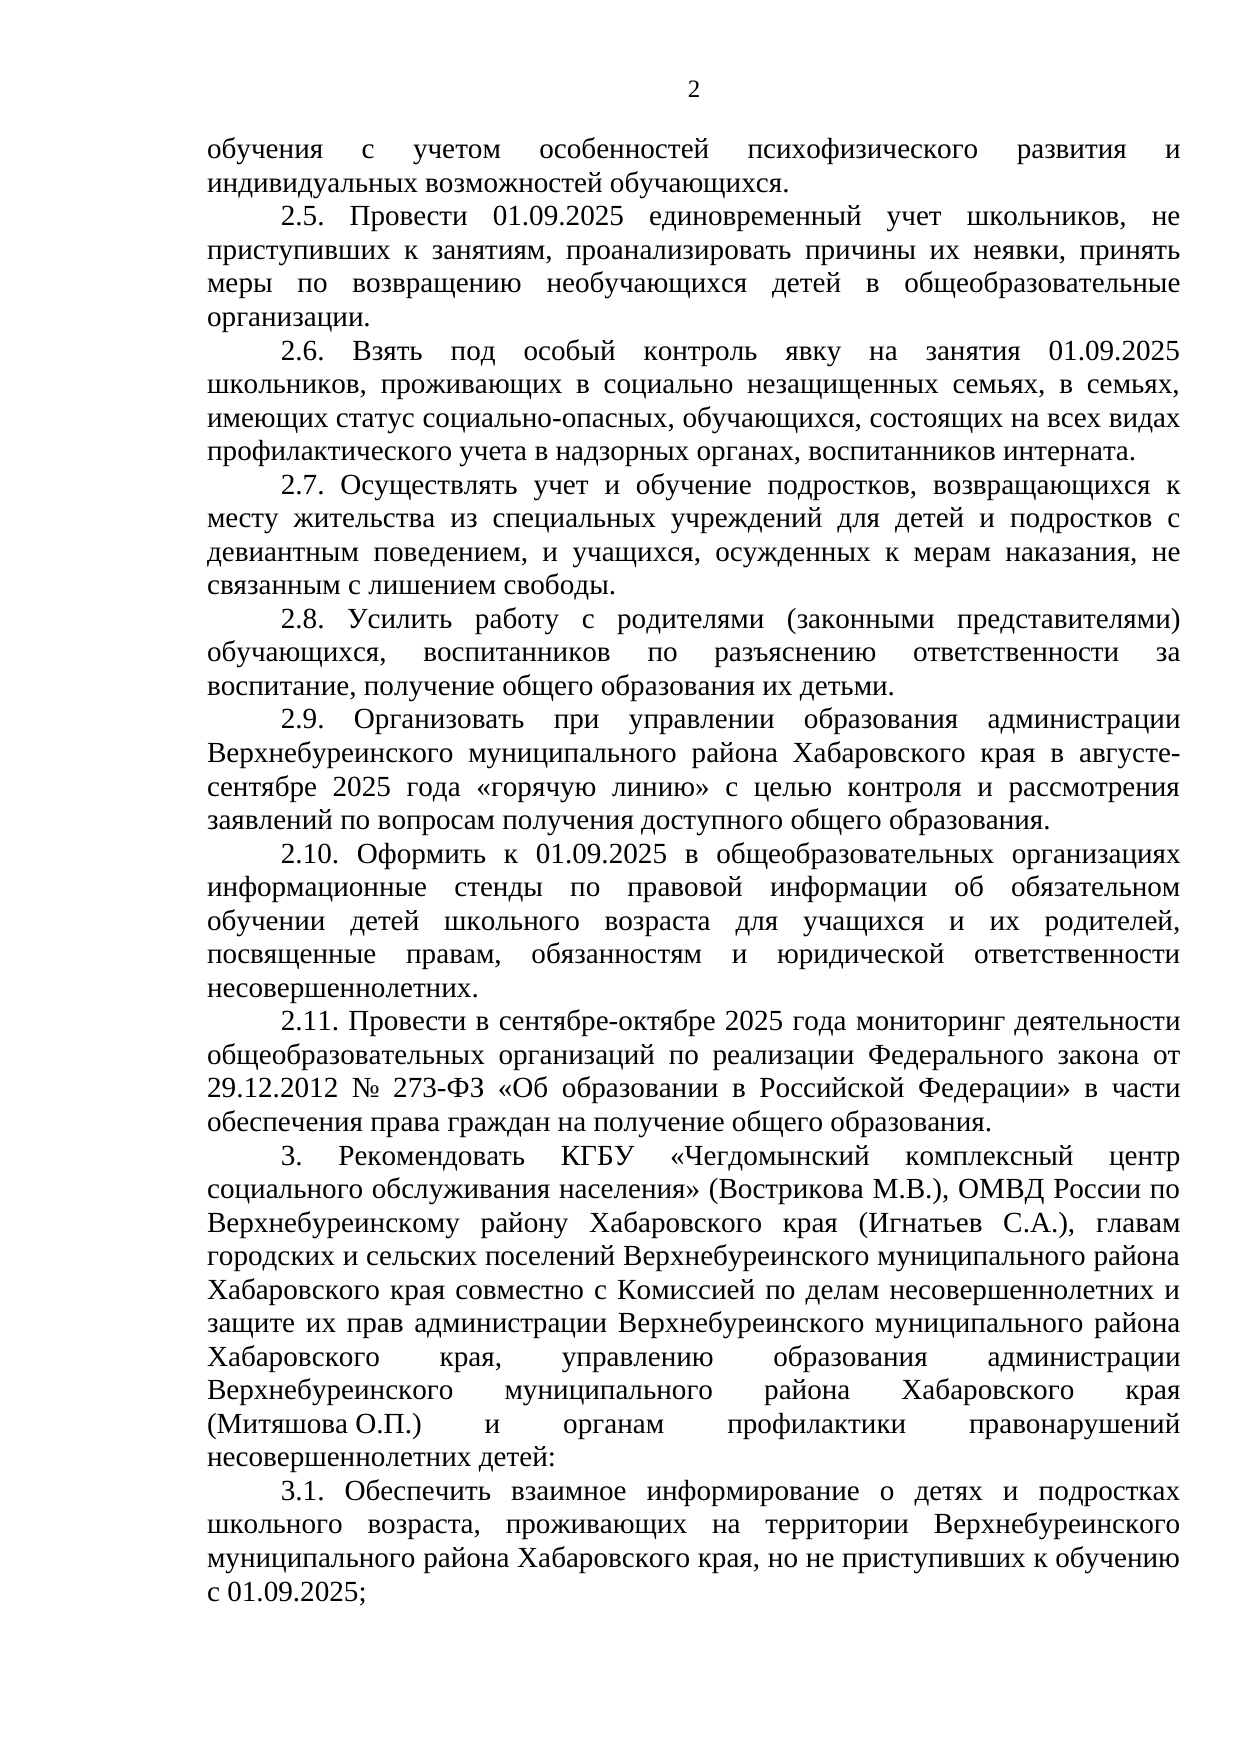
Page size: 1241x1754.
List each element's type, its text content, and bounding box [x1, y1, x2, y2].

text 2.6. Взять под особый контроль явку на занятия 01.09.2025 школьников, проживающих в социально незащищенных семьях, в семьях, имеющих статус социально-опасных, обучающихся, состоящих на всех видах профилактического учета в надзорных органах, воспитанников интерната. [207, 333, 1181, 467]
text 3.1. Обеспечить взаимное информирование о детях и подростках школьного возраста, проживающих на территории Верхнебуреинского муниципального района Хабаровского края, но не приступивших к обучению с 01.09.2025; [207, 1473, 1181, 1607]
text 2.10. Оформить к 01.09.2025 в общеобразовательных организациях информационные стенды по правовой информации об обязательном обучении детей школьного возраста для учащихся и их родителей, посвященные правам, обязанностям и юридической ответственности несовершеннолетних. [207, 836, 1181, 1003]
text 2.7. Осуществлять учет и обучение подростков, возвращающихся к месту жительства из специальных учреждений для детей и подростков с девиантным поведением, и учащихся, осужденных к мерам наказания, не связанным с лишением свободы. [207, 467, 1181, 601]
text 3. Рекомендовать КГБУ «Чегдомынский комплексный центр социального обслуживания населения» (Вострикова М.В.), ОМВД России по Верхнебуреинскому району Хабаровского края (Игнатьев С.А.), главам городских и сельских поселений Верхнебуреинского муниципального района Хабаровского края совместно с Комиссией по делам несовершеннолетних и защите их прав администрации Верхнебуреинского муниципального района Хабаровского края, управлению образования администрации Верхнебуреинского муниципального района Хабаровского края (Митяшова О.П.) и органам профилактики правонарушений несовершеннолетних детей: [207, 1138, 1181, 1473]
text 2.11. Провести в сентябре-октябре 2025 года мониторинг деятельности общеобразовательных организаций по реализации Федерального закона от 29.12.2012 № 273-ФЗ «Об образовании в Российской Федерации» в части обеспечения права граждан на получение общего образования. [207, 1003, 1181, 1138]
text 2.5. Провести 01.09.2025 единовременный учет школьников, не приступивших к занятиям, проанализировать причины их неявки, принять меры по возвращению необучающихся детей в общеобразовательные организации. [207, 198, 1181, 333]
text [207, 131, 1181, 198]
text 2.8. Усилить работу с родителями (законными представителями) обучающихся, воспитанников по разъяснению ответственности за воспитание, получение общего образования их детьми. [207, 601, 1181, 702]
text 2.9. Организовать при управлении образования администрации Верхнебуреинского муниципального района Хабаровского края в августе-сентябре 2025 года «горячую линию» с целью контроля и рассмотрения заявлений по вопросам получения доступного общего образования. [207, 702, 1181, 836]
